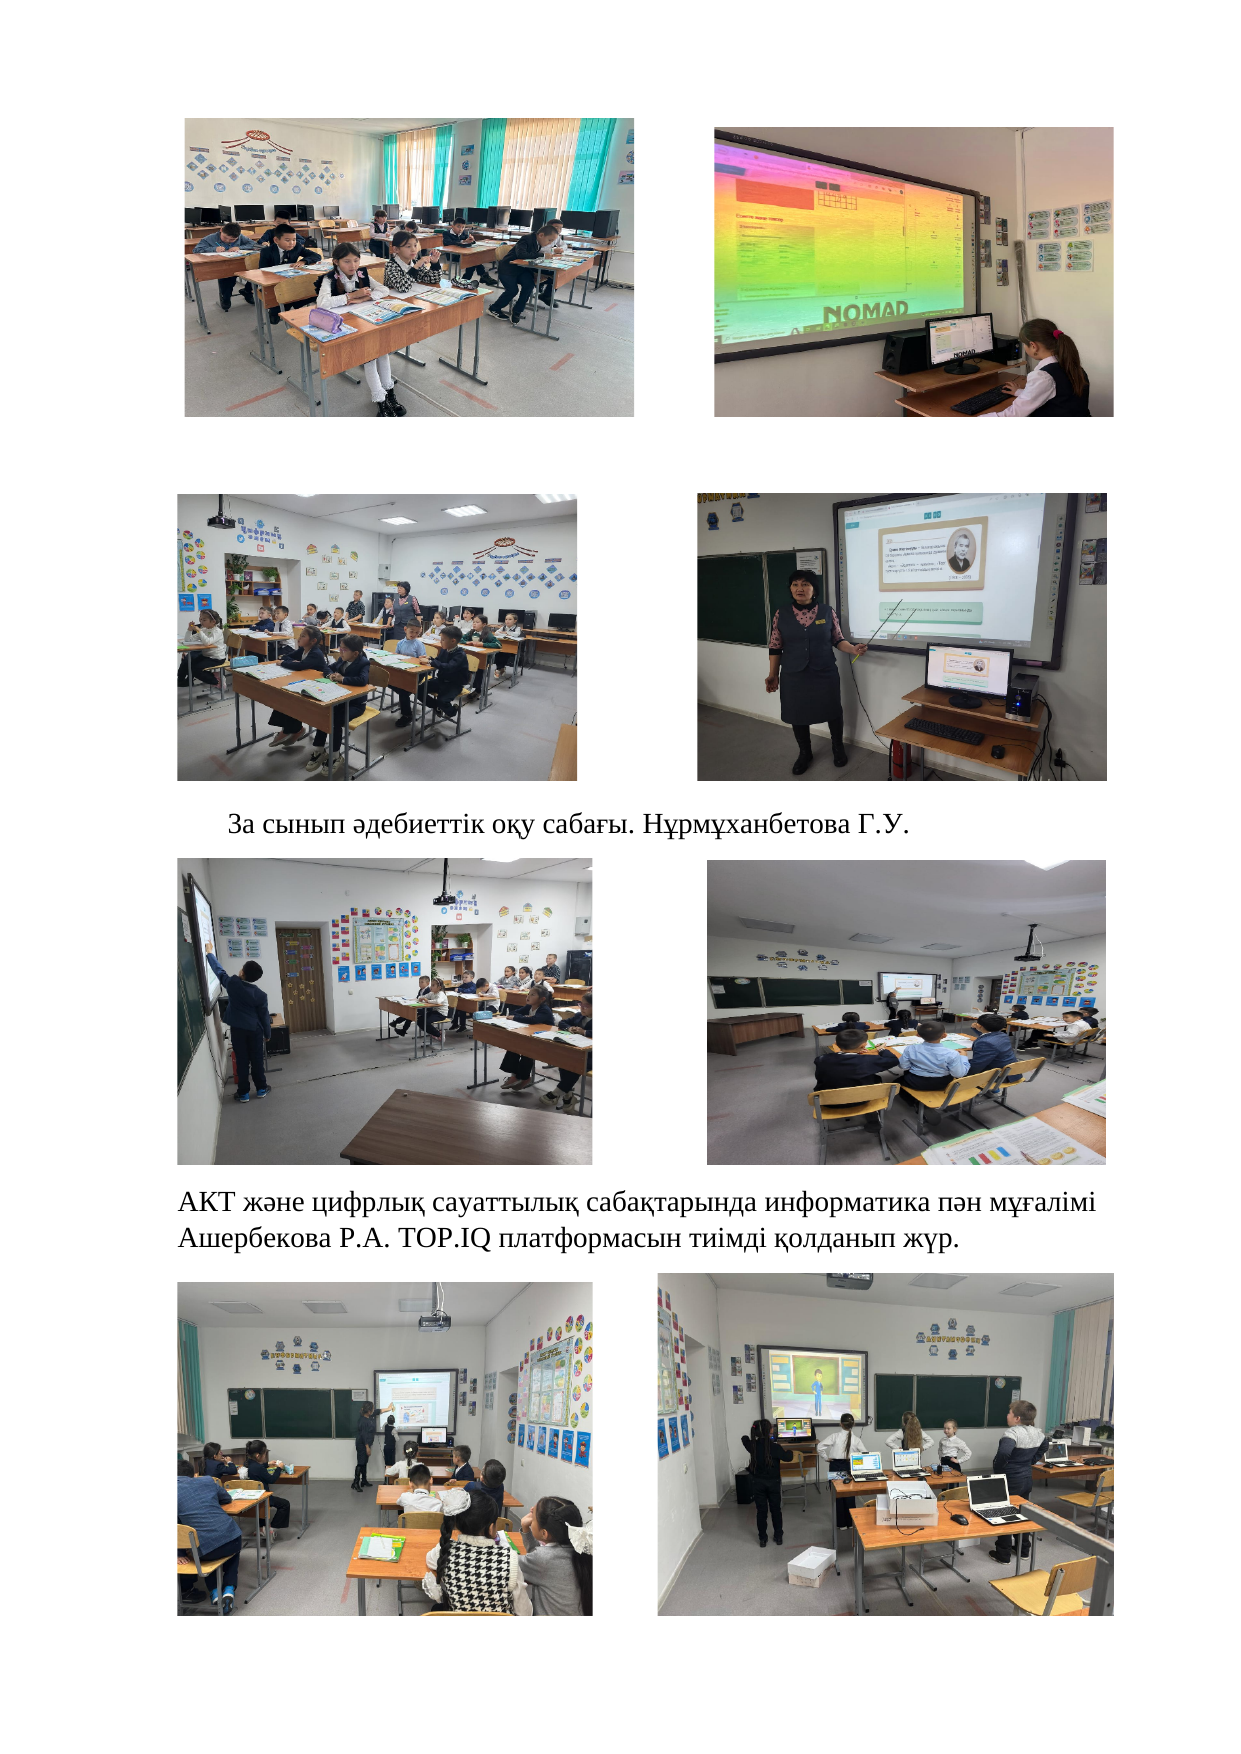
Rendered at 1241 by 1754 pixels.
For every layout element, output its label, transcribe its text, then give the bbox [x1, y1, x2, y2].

picture [697, 493, 1107, 781]
picture [177, 1282, 593, 1616]
picture [184, 118, 635, 417]
picture [657, 1273, 1114, 1616]
picture [177, 858, 593, 1165]
picture [707, 860, 1106, 1165]
picture [177, 494, 578, 781]
picture [714, 127, 1114, 417]
text АКТ және цифрлық сауаттылық сабақтарында информатика пән мұғалімі Ашербекова Р.А. TOP.IQ платформасын тиімді қолданып жүр. [177, 1184, 1152, 1254]
